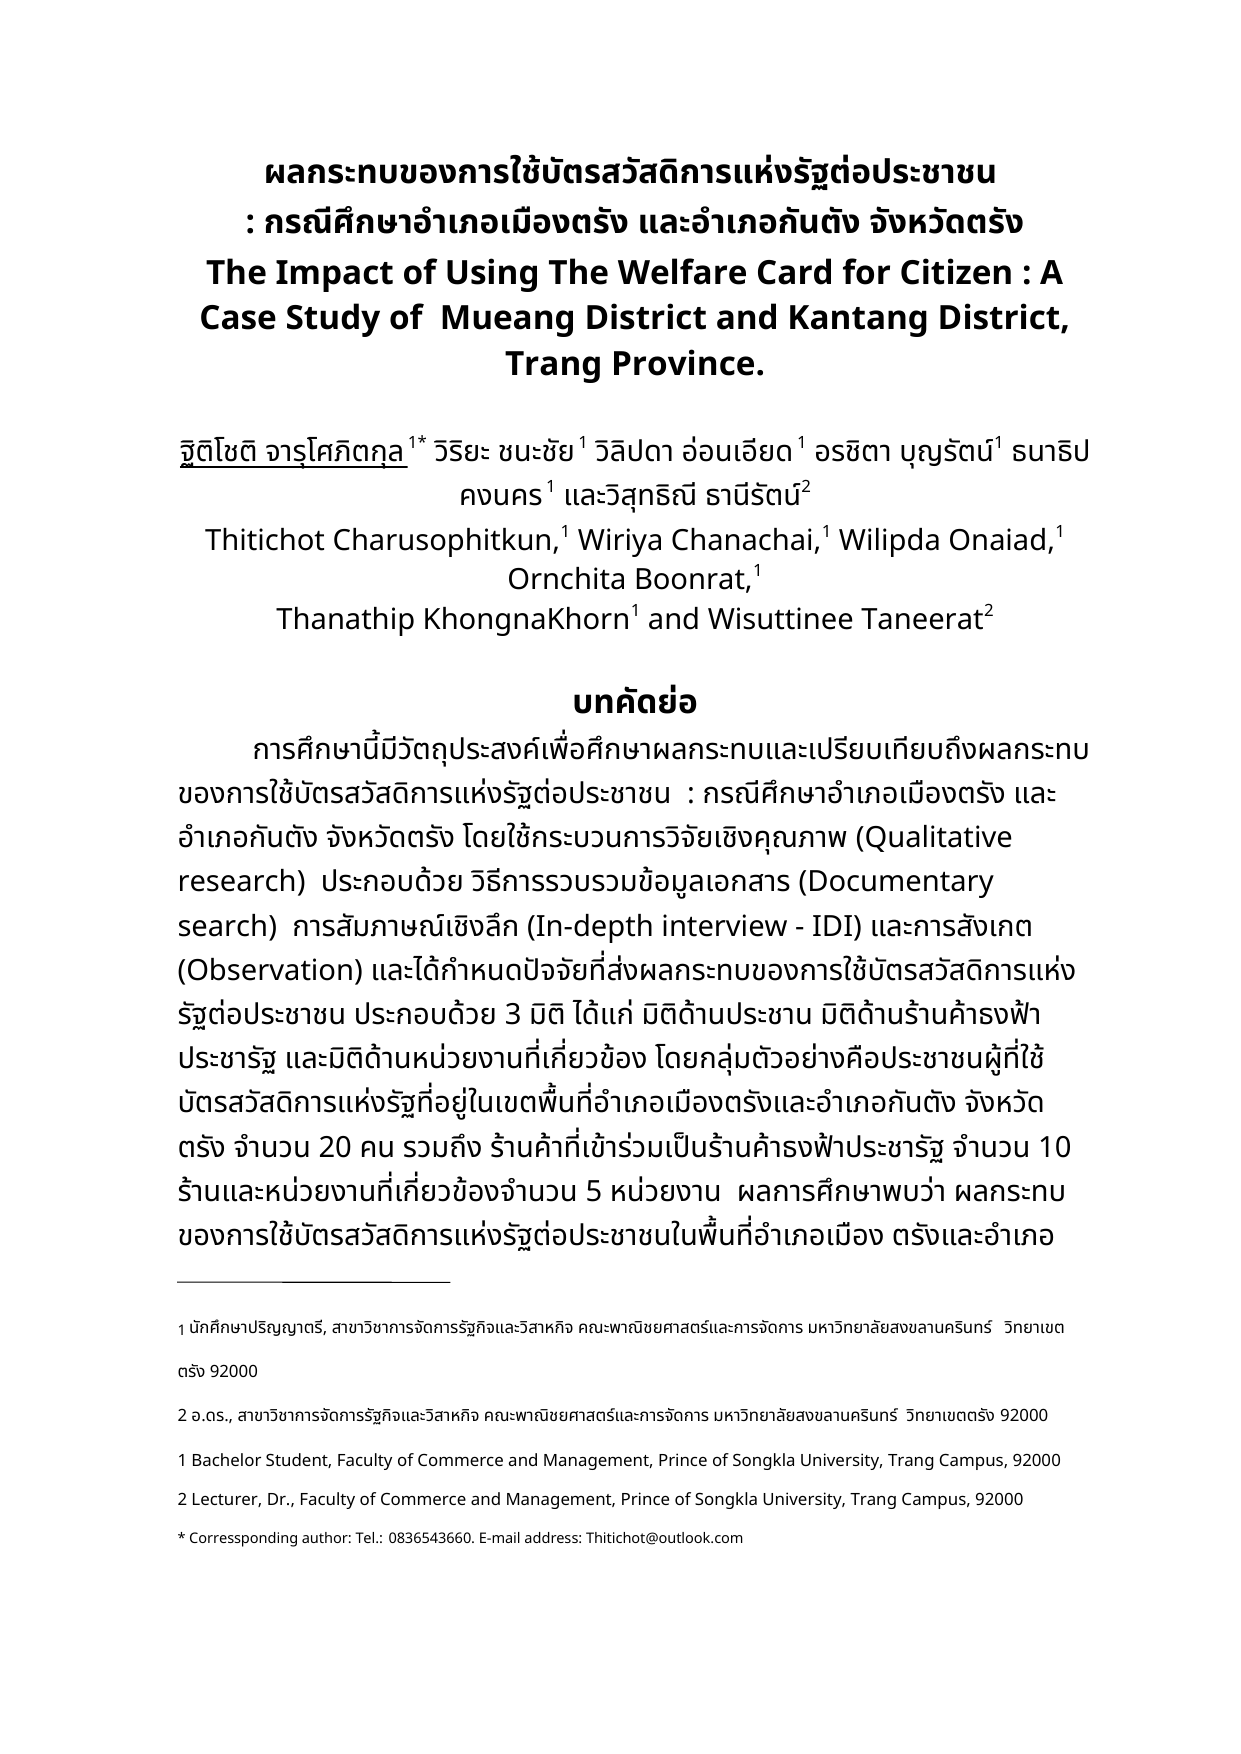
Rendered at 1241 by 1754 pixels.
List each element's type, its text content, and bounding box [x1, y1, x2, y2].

text ผลกระทบของการใช้บัตรสวัสดิการแห่งรัฐต่อประชาชน : กรณีศึกษาอำเภอเมืองตรัง และอำเภอกันตัง จังหวัดตรัง [177, 148, 1092, 249]
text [177, 728, 1092, 1258]
text Thitichot Charusophitkun,1 Wiriya Chanachai,1 Wilipda Onaiad,1 Ornchita Boonrat,1 [177, 519, 1092, 598]
text The Impact of Using The Welfare Card for Citizen : A Case Study of Mueang District and Kantang District, Trang Province. [177, 249, 1092, 385]
text บทคัดย่อ [177, 678, 1092, 728]
text Thanathip KhongnaKhorn1 and Wisuttinee Taneerat2 [177, 598, 1092, 638]
text ฐิติโชติ จารุโศภิตกุล1* วิริยะ ชนะชัย1 วิลิปดา อ่อนเอียด1 อรชิตา บุญรัตน์1 ธนาธิป คงนคร1 และวิสุทธิณี ธานีรัตน์2 [177, 430, 1092, 519]
